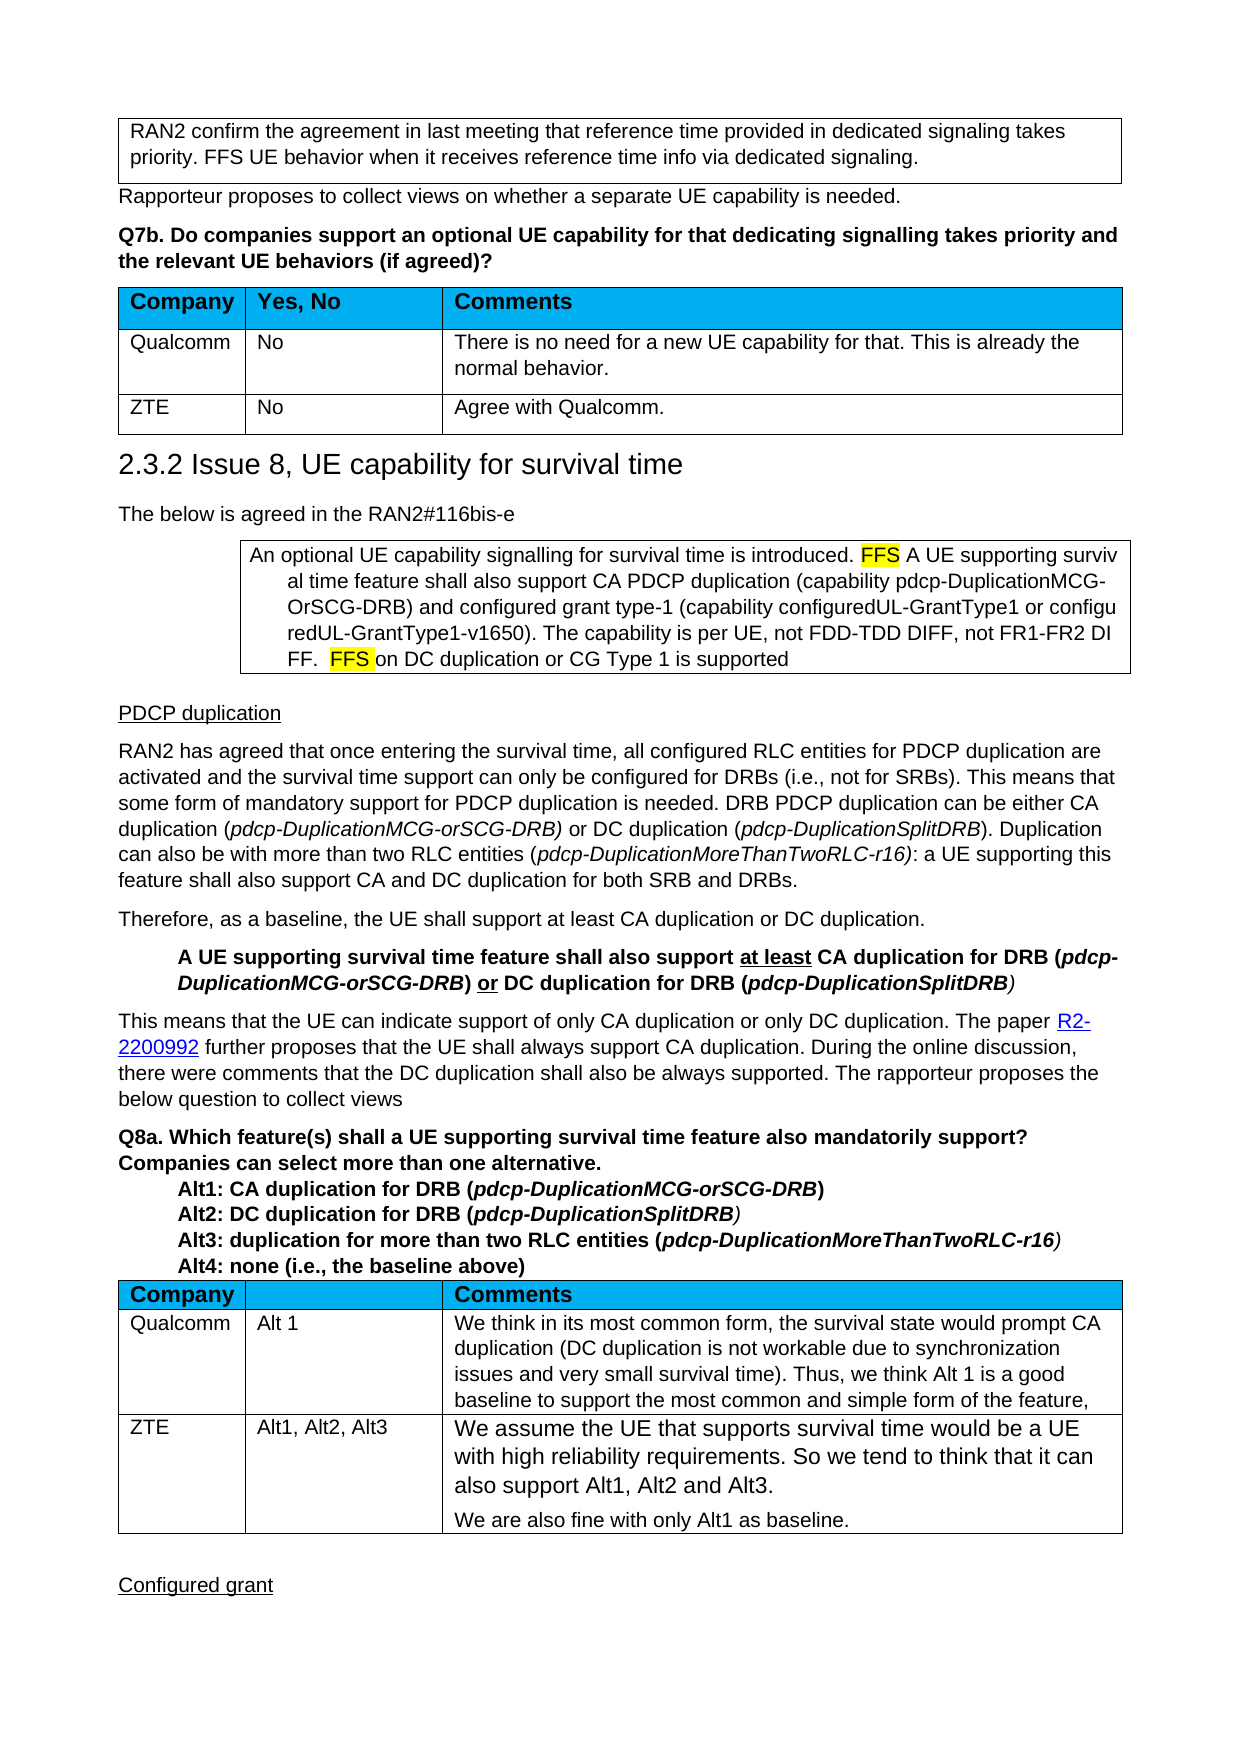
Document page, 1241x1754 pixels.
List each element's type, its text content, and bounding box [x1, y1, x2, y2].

table_header Yes, No [246, 288, 442, 329]
text PDCP duplication [118, 701, 1122, 724]
table_cell No [246, 395, 442, 433]
table_cell Qualcomm [119, 330, 245, 394]
table_cell ZTE [119, 395, 245, 433]
text Therefore, as a baseline, the UE shall support at least CA duplication or DC duplication. [118, 906, 1122, 930]
table_header Company [119, 1281, 245, 1309]
table_cell We assume the UE that supports survival time would be a UE with high reliability requirements. So we tend to think that it can also support Alt1, Alt2 and Alt3. We are also fine with only Alt1 as baseline. [443, 1415, 1122, 1533]
table_header Comments [443, 288, 1122, 329]
text Q7b. Do companies support an optional UE capability for that dedicating signalling takes priority and the relevant UE behaviors (if agreed)? [118, 223, 1122, 272]
text A UE supporting survival time feature shall also support at least CA duplication for DRB (pdcp-DuplicationMCG-orSCG-DRB) or DC duplication for DRB (pdcp-DuplicationSplitDRB) [177, 945, 1122, 994]
text The below is agreed in the RAN2#116bis-e [118, 502, 1122, 526]
text Rapporteur proposes to collect views on whether a separate UE capability is needed. [118, 184, 1122, 208]
text An optional UE capability signalling for survival time is introduced. FFS A UE supporting survival time feature shall also support CA PDCP duplication (capability pdcp-DuplicationMCG-OrSCG-DRB) and configured grant type-1 (capability configuredUL-GrantType1 or configuredUL-GrantType1-v1650). The capability is per UE, not FDD-TDD DIFF, not FR1-FR2 DIFF. FFS on DC duplication or CG Type 1 is supported [241, 541, 1130, 673]
text Alt1: CA duplication for DRB (pdcp-DuplicationMCG-orSCG-DRB) [118, 1176, 1122, 1200]
text Q8a. Which feature(s) shall a UE supporting survival time feature also mandatorily support? Companies can select more than one alternative. [118, 1125, 1122, 1174]
table_header Company [119, 288, 245, 329]
table_header [246, 1281, 442, 1309]
text RAN2 has agreed that once entering the survival time, all configured RLC entities for PDCP duplication are activated and the survival time support can only be configured for DRBs (i.e., not for SRBs). This means that some form of mandatory support for PDCP duplication is needed. DRB PDCP duplication can be either CA duplication (pdcp-DuplicationMCG-orSCG-DRB) or DC duplication (pdcp-DuplicationSplitDRB). Duplication can also be with more than two RLC entities (pdcp-DuplicationMoreThanTwoRLC-r16): a UE supporting this feature shall also support CA and DC duplication for both SRB and DRBs. [118, 739, 1122, 892]
table_cell No [246, 330, 442, 394]
table_cell ZTE [119, 1415, 245, 1533]
text Alt4: none (i.e., the baseline above) [118, 1254, 1122, 1278]
table_header Comments [443, 1281, 1122, 1309]
table_cell Alt 1 [246, 1310, 442, 1414]
text Alt3: duplication for more than two RLC entities (pdcp-DuplicationMoreThanTwoRLC-r16) [118, 1228, 1122, 1252]
table_cell Alt1, Alt2, Alt3 [246, 1415, 442, 1533]
table_cell Agree with Qualcomm. [443, 395, 1122, 433]
text This means that the UE can indicate support of only CA duplication or only DC duplication. The paper R2-2200992 further proposes that the UE shall always support CA duplication. During the online discussion, there were comments that the DC duplication shall also be always supported. The rapporteur proposes the below question to collect views [118, 1009, 1122, 1110]
table_cell There is no need for a new UE capability for that. This is already the normal behavior. [443, 330, 1122, 394]
table_cell Qualcomm [119, 1310, 245, 1414]
subtitle 2.3.2 Issue 8, UE capability for survival time [118, 447, 1122, 481]
text Configured grant [118, 1573, 1122, 1597]
table_header RAN2 confirm the agreement in last meeting that reference time provided in dedicated signaling takes priority. FFS UE behavior when it receives reference time info via dedicated signaling. [119, 119, 1121, 183]
table_cell We think in its most common form, the survival state would prompt CA duplication (DC duplication is not workable due to synchronization issues and very small survival time). Thus, we think Alt 1 is a good baseline to support the most common and simple form of the feature, [443, 1310, 1122, 1414]
text Alt2: DC duplication for DRB (pdcp-DuplicationSplitDRB) [118, 1202, 1122, 1226]
